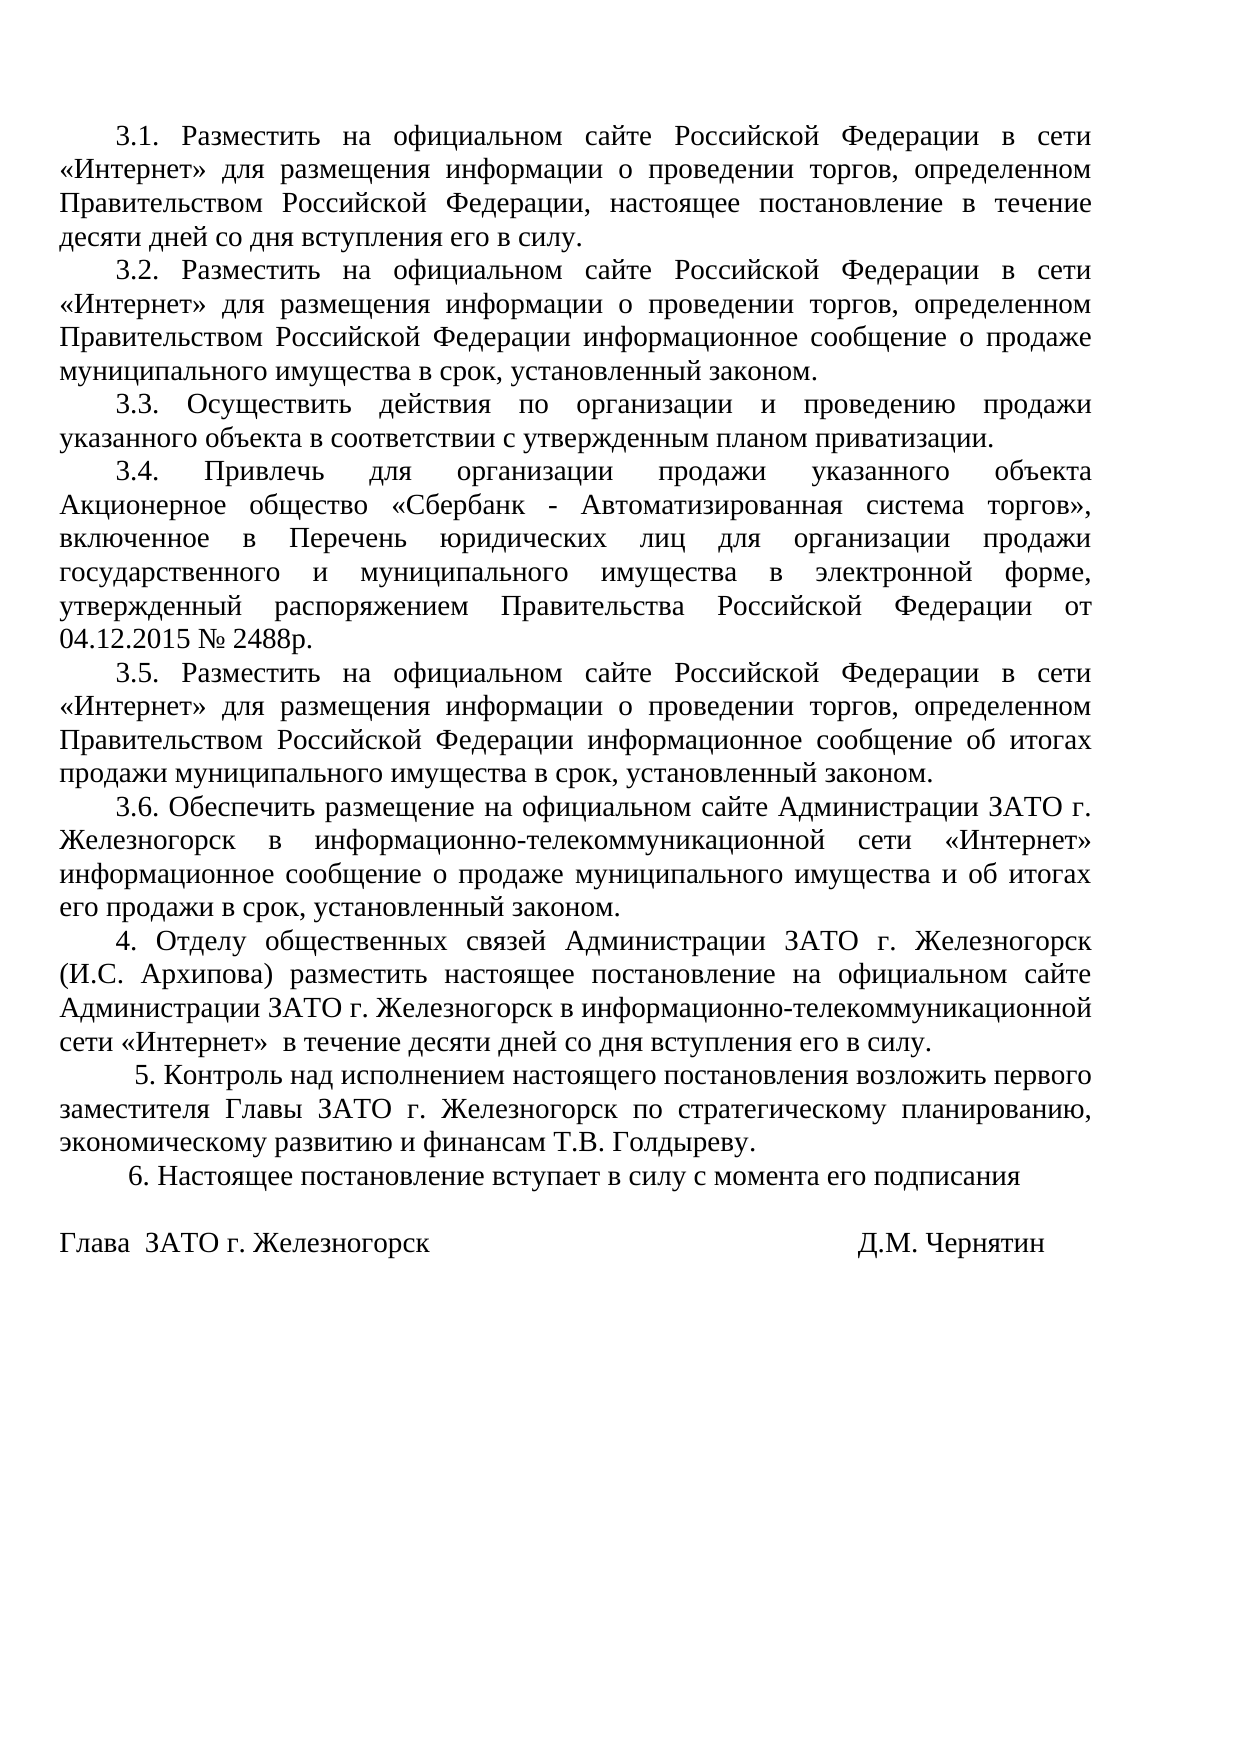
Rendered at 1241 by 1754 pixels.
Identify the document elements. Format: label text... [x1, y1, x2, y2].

text 3.4. Привлечь для организации продажи указанного объекта Акционерное общество «Сбербанк - Автоматизированная система торгов», включенное в Перечень юридических лиц для организации продажи государственного и муниципального имущества в электронной форме, утвержденный распоряжением Правительства Российской Федерации от 04.12.2015 № 2488р. [59, 453, 1092, 655]
text 3.3. Осуществить действия по организации и проведению продажи указанного объекта в соответствии с утвержденным планом приватизации. [59, 386, 1092, 453]
text 6. Настоящее постановление вступает в силу с момента его подписания [128, 1158, 1092, 1191]
text 3.1. Разместить на официальном сайте Российской Федерации в сети «Интернет» для размещения информации о проведении торгов, определенном Правительством Российской Федерации, настоящее постановление в течение десяти дней со дня вступления его в силу. [59, 118, 1092, 252]
text 5. Контроль над исполнением настоящего постановления возложить первого заместителя Главы ЗАТО г. Железногорск по стратегическому планированию, экономическому развитию и финансам Т.В. Голдыреву. [59, 1057, 1092, 1158]
text 3.5. Разместить на официальном сайте Российской Федерации в сети «Интернет» для размещения информации о проведении торгов, определенном Правительством Российской Федерации информационное сообщение об итогах продажи муниципального имущества в срок, установленный законом. [59, 655, 1092, 789]
text 3.6. Обеспечить размещение на официальном сайте Администрации ЗАТО г. Железногорск в информационно-телекоммуникационной сети «Интернет» информационное сообщение о продаже муниципального имущества и об итогах его продажи в срок, установленный законом. [59, 789, 1092, 923]
table_header Глава ЗАТО г. Железногорск [48, 1225, 664, 1258]
text 3.2. Разместить на официальном сайте Российской Федерации в сети «Интернет» для размещения информации о проведении торгов, определенном Правительством Российской Федерации информационное сообщение о продаже муниципального имущества в срок, установленный законом. [59, 252, 1092, 386]
table_header Д.М. Чернятин [664, 1225, 1063, 1258]
text 4. Отделу общественных связей Администрации ЗАТО г. Железногорск (И.С. Архипова) разместить настоящее постановление на официальном сайте Администрации ЗАТО г. Железногорск в информационно-телекоммуникационной сети «Интернет» в течение десяти дней со дня вступления его в силу. [59, 923, 1092, 1057]
